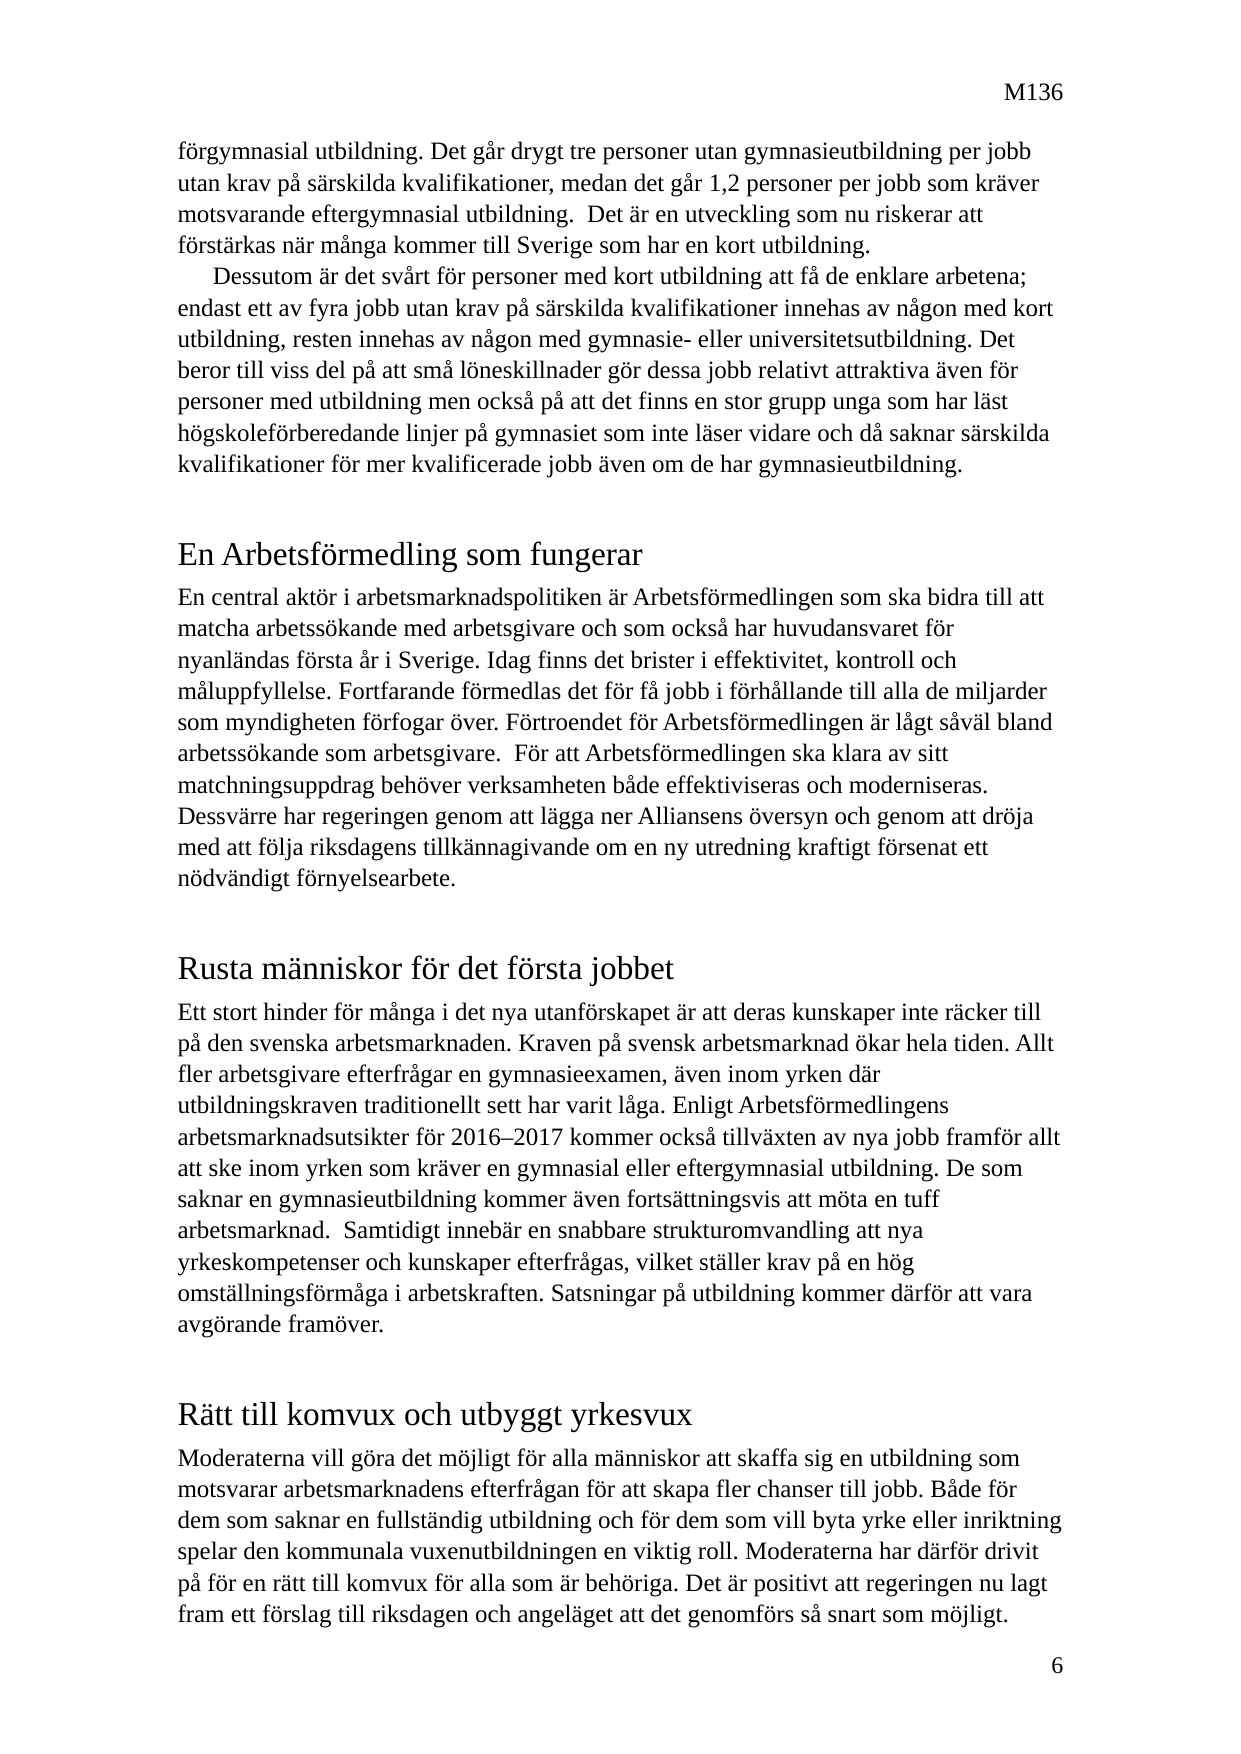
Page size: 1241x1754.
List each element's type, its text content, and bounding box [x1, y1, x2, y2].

text Dessutom är det svårt för personer med kort utbildning att få de enklare arbetena; endast ett av fyra jobb utan krav på särskilda kvalifikationer innehas av någon med kort utbildning, resten innehas av någon med gymnasie- eller universitetsutbildning. Det beror till viss del på att små löneskillnader gör dessa jobb relativt attraktiva även för personer med utbildning men också på att det finns en stor grupp unga som har läst högskoleförberedande linjer på gymnasiet som inte läser vidare och då saknar särskilda kvalifikationer för mer kvalificerade jobb även om de har gymnasieutbildning. [177, 259, 1063, 478]
text Moderaterna vill göra det möjligt för alla människor att skaffa sig en utbildning som motsvarar arbetsmarknadens efterfrågan för att skapa fler chanser till jobb. Både för dem som saknar en fullständig utbildning och för dem som vill byta yrke eller inriktning spelar den kommunala vuxenutbildningen en viktig roll. Moderaterna har därför drivit på för en rätt till komvux för alla som är behöriga. Det är positivt att regeringen nu lagt fram ett förslag till riksdagen och angeläget att det genomförs så snart som möjligt. [177, 1440, 1063, 1628]
subtitle Rätt till komvux och utbyggt yrkesvux [177, 1401, 1063, 1432]
subtitle En Arbetsförmedling som fungerar [177, 540, 1063, 571]
text Ett stort hinder för många i det nya utanförskapet är att deras kunskaper inte räcker till på den svenska arbetsmarknaden. Kraven på svensk arbetsmarknad ökar hela tiden. Allt fler arbetsgivare efterfrågar en gymnasieexamen, även inom yrken där utbildningskraven traditionellt sett har varit låga. Enligt Arbetsförmedlingens arbetsmarknadsutsikter för 2016–2017 kommer också tillväxten av nya jobb framför allt att ske inom yrken som kräver en gymnasial eller eftergymnasial utbildning. De som saknar en gymnasieutbildning kommer även fortsättningsvis att möta en tuff arbetsmarknad. Samtidigt innebär en snabbare strukturomvandling att nya yrkeskompetenser och kunskaper efterfrågas, vilket ställer krav på en hög omställningsförmåga i arbetskraften. Satsningar på utbildning kommer därför att vara avgörande framöver. [177, 994, 1063, 1338]
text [177, 134, 1063, 259]
subtitle Rusta människor för det första jobbet [177, 955, 1063, 986]
text En central aktör i arbetsmarknadspolitiken är Arbetsförmedlingen som ska bidra till att matcha arbetssökande med arbetsgivare och som också har huvudansvaret för nyanländas första år i Sverige. Idag finns det brister i effektivitet, kontroll och måluppfyllelse. Fortfarande förmedlas det för få jobb i förhållande till alla de miljarder som myndigheten förfogar över. Förtroendet för Arbetsförmedlingen är lågt såväl bland arbetssökande som arbetsgivare. För att Arbetsförmedlingen ska klara av sitt matchningsuppdrag behöver verksamheten både effektiviseras och moderniseras. Dessvärre har regeringen genom att lägga ner Alliansens översyn och genom att dröja med att följa riksdagens tillkännagivande om en ny utredning kraftigt försenat ett nödvändigt förnyelsearbete. [177, 580, 1063, 892]
